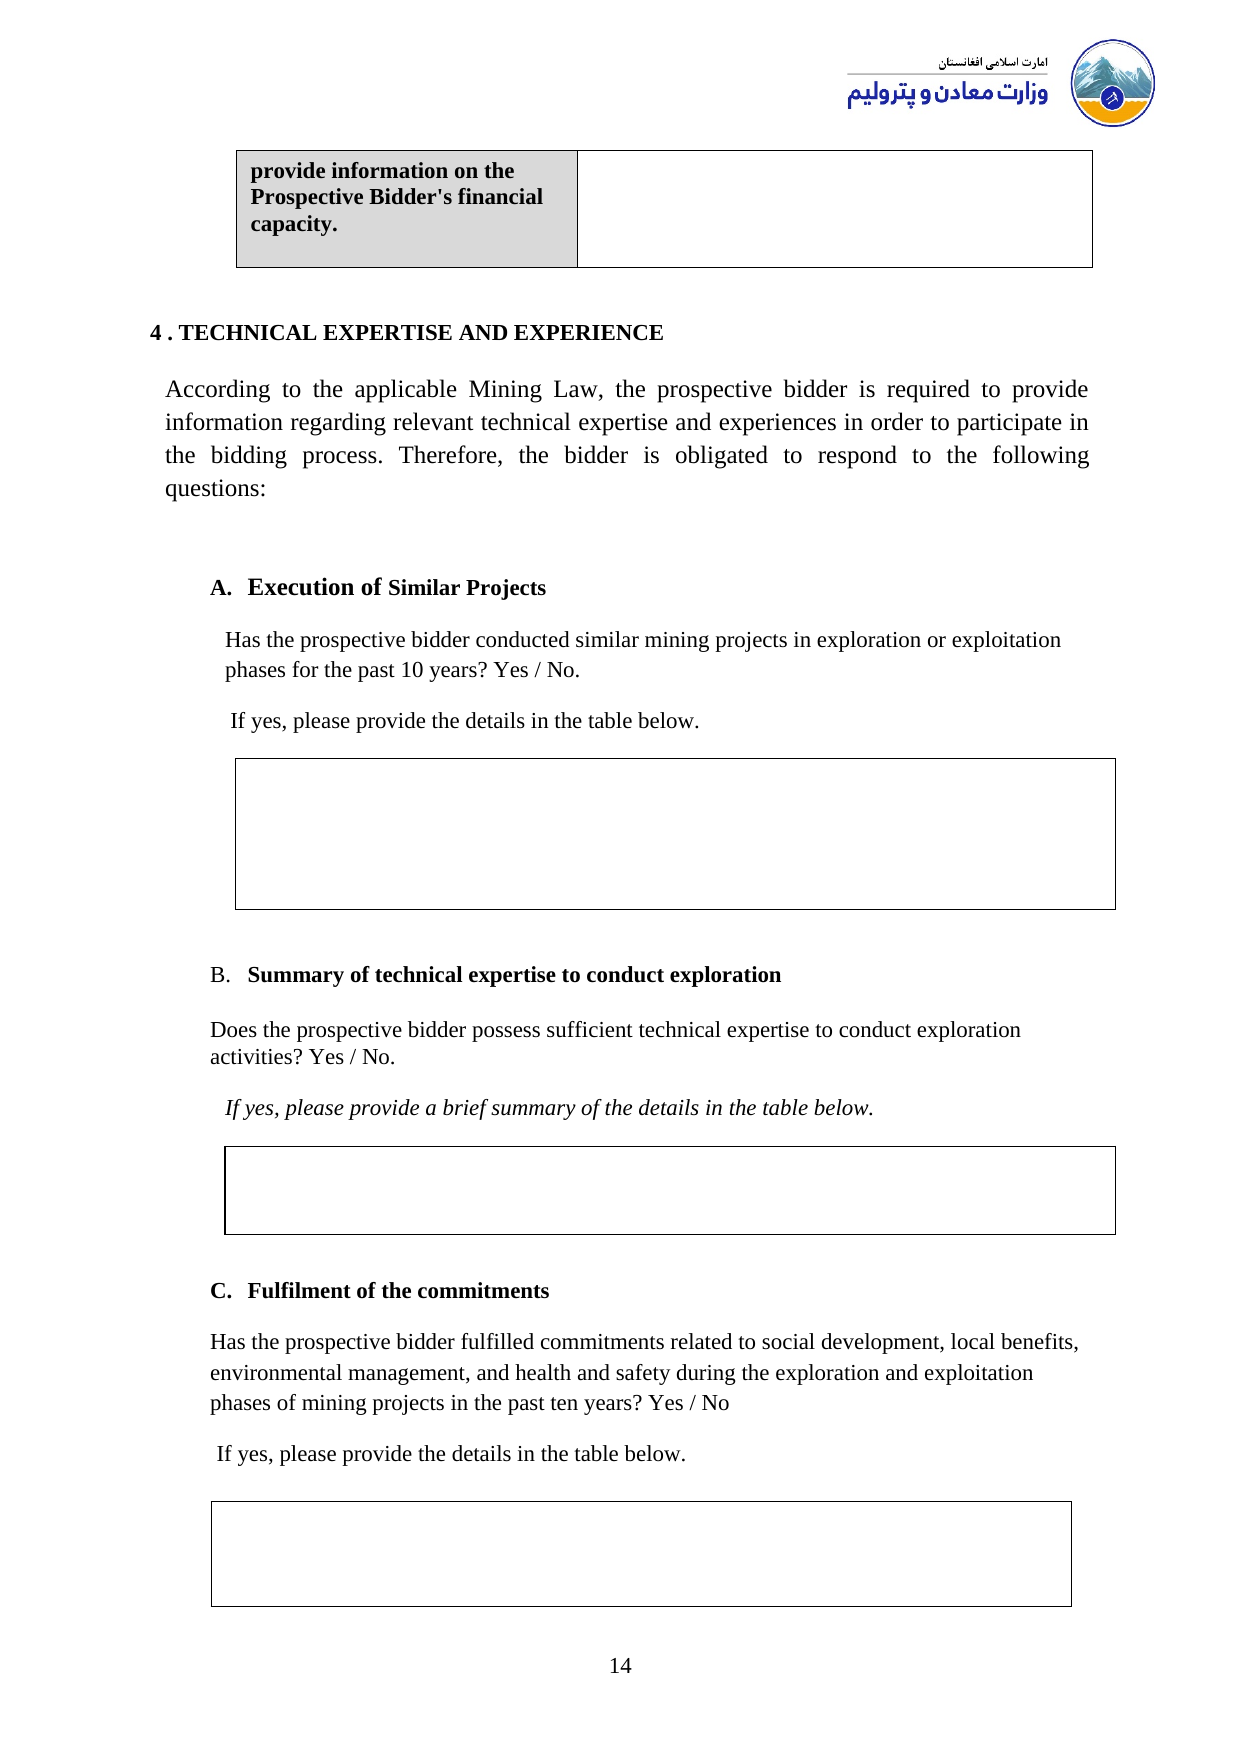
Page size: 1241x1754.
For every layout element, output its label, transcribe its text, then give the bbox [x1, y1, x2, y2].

text If yes, please provide the details in the table below. [165, 1440, 1090, 1466]
table_header [236, 759, 1115, 909]
picture [847, 37, 1156, 129]
subtitle Summary of technical expertise to conduct exploration [210, 961, 1090, 988]
table_header [226, 1147, 1115, 1233]
subtitle Does the prospective bidder possess sufficient technical expertise to conduct exploration activities? Yes / No. [210, 1016, 1090, 1069]
list Execution of Similar Projects [210, 572, 1090, 601]
text Has the prospective bidder conducted similar mining projects in exploration or exploitation phases for the past 10 years? Yes / No. [225, 626, 1090, 682]
text If yes, please provide the details in the table below. [150, 707, 1090, 733]
list Fulfilment of the commitments [210, 1277, 1090, 1304]
text Has the prospective bidder fulfilled commitments related to social development, local benefits, environmental management, and health and safety during the exploration and exploitation phases of mining projects in the past ten years? Yes / No [210, 1328, 1090, 1415]
subtitle If yes, please provide a brief summary of the details in the table below. [225, 1094, 1090, 1121]
table_cell [578, 151, 1092, 267]
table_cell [237, 151, 577, 267]
subtitle 4 . TECHNICAL EXPERTISE AND EXPERIENCE [150, 319, 1087, 345]
table_header [212, 1502, 1071, 1606]
text According to the applicable Mining Law, the prospective bidder is required to provide information regarding relevant technical expertise and experiences in order to participate in the bidding process. Therefore, the bidder is obligated to respond to the following questions: [165, 374, 1090, 502]
